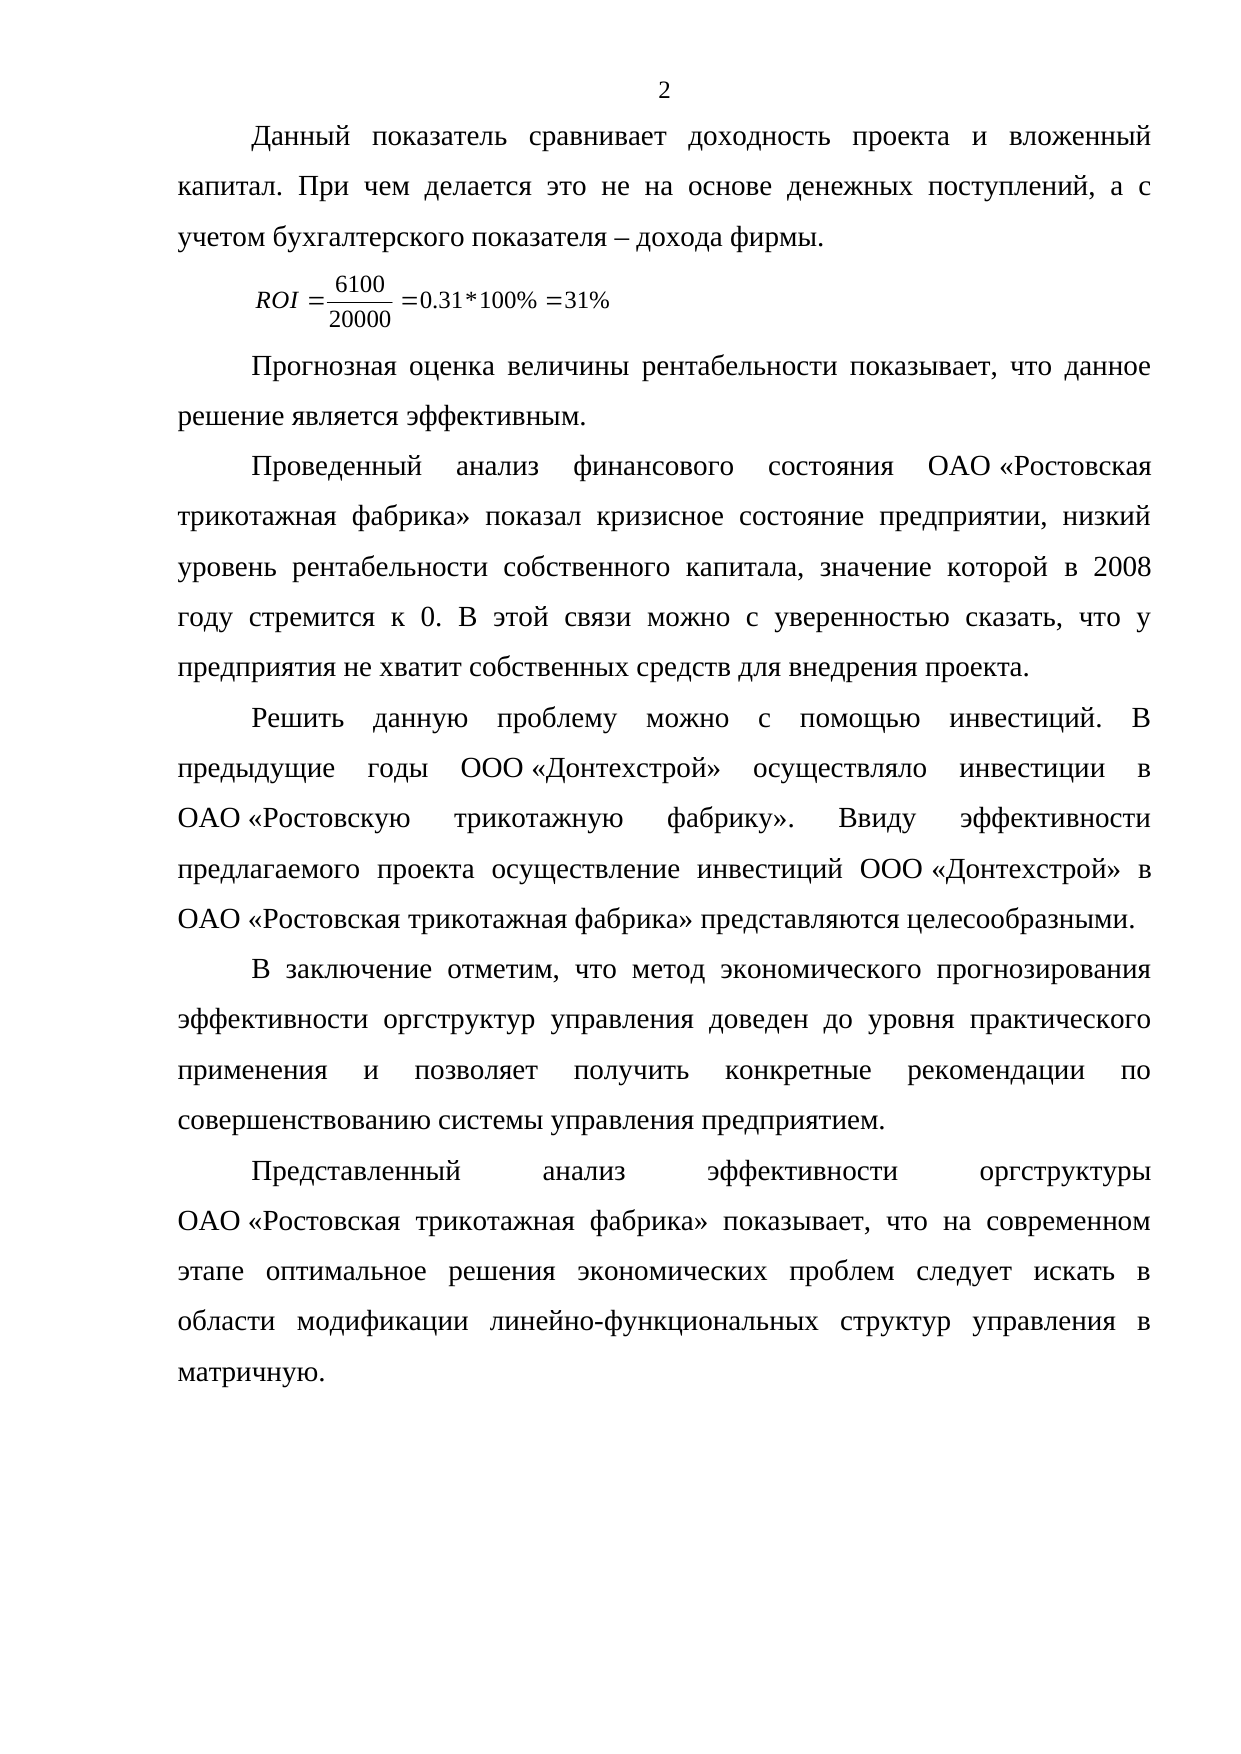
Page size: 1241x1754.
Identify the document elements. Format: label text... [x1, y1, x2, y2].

text В заключение отметим, что метод экономического прогнозирования эффективности оргструктур управления доведен до уровня практического применения и позволяет получить конкретные рекомендации по совершенствованию системы управления предприятием. [177, 951, 1152, 1136]
text Прогнозная оценка величины рентабельности показывает, что данное решение является эффективным. [177, 348, 1152, 431]
text Данный показатель сравнивает доходность проекта и вложенный капитал. При чем делается это не на основе денежных поступлений, а с учетом бухгалтерского показателя – дохода фирмы. [177, 118, 1152, 252]
text Представленный анализ эффективности оргструктуры ОАО «Ростовская трикотажная фабрика» показывает, что на современном этапе оптимальное решения экономических проблем следует искать в области модификации линейно-функциональных структур управления в матричную. [177, 1153, 1152, 1387]
text Проведенный анализ финансового состояния ОАО «Ростовская трикотажная фабрика» показал кризисное состояние предприятии, низкий уровень рентабельности собственного капитала, значение которой в 2008 году стремится к 0. В этой связи можно с уверенностью сказать, что у предприятия не хватит собственных средств для внедрения проекта. [177, 448, 1152, 683]
text Решить данную проблему можно с помощью инвестиций. В предыдущие годы ООО «Донтехстрой» осуществляло инвестиции в ОАО «Ростовскую трикотажную фабрику». Ввиду эффективности предлагаемого проекта осуществление инвестиций ООО «Донтехстрой» в ОАО «Ростовская трикотажная фабрика» представляются целесообразными. [177, 700, 1152, 934]
